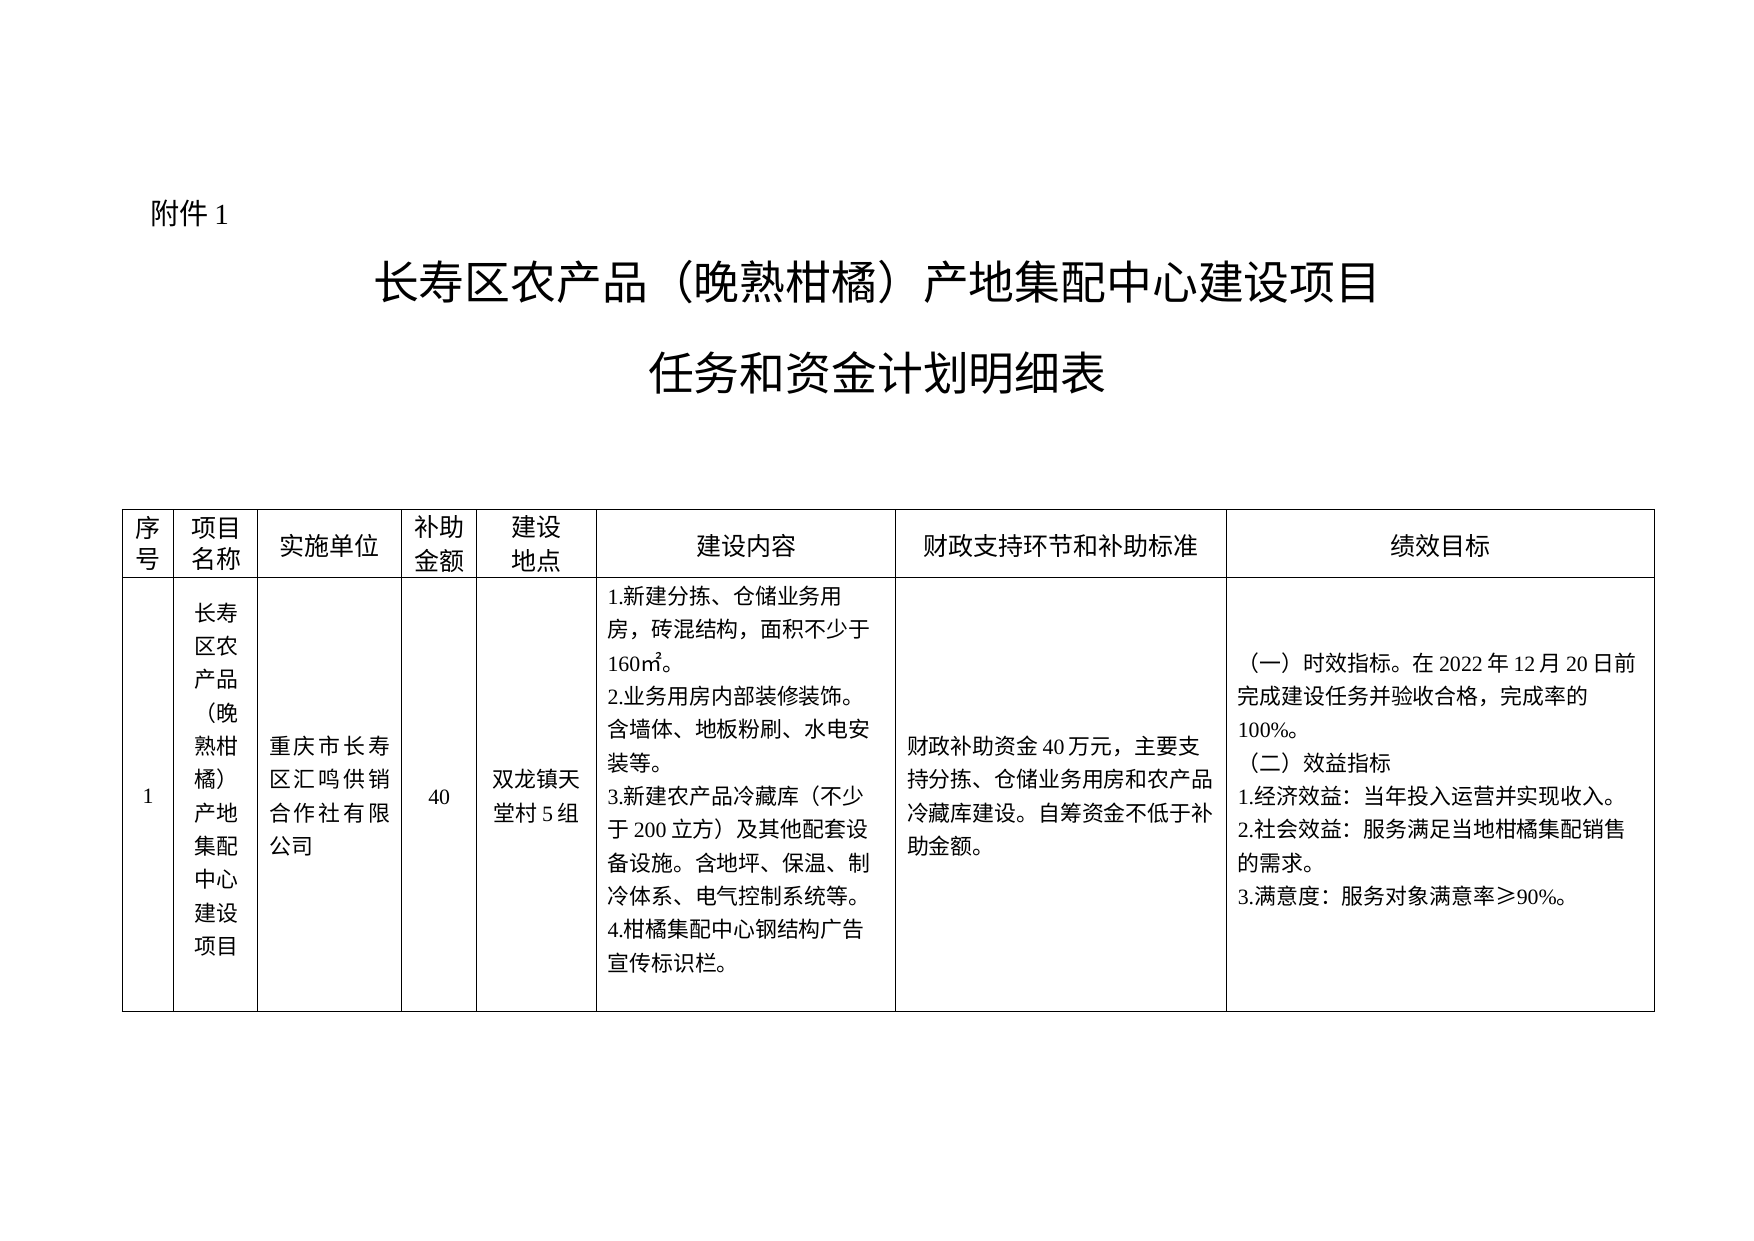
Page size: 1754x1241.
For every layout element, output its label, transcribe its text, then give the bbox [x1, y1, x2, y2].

table_cell 1 [123, 578, 173, 1011]
table_cell （一）时效指标。在2022年12月20日前完成建设任务并验收合格，完成率的100%。 （二）效益指标 1.经济效益：当年投入运营并实现收入。 2.社会效益：服务满足当地柑橘集配销售的需求。 3.满意度：服务对象满意率≥90%。 [1227, 578, 1654, 1011]
table_header 项目名称 [174, 510, 257, 577]
table_header 实施单位 [258, 510, 401, 577]
table_cell 长寿区农产品（晚熟柑橘）产地集配中心建设项目 [174, 578, 257, 1011]
table_header 绩效目标 [1227, 510, 1654, 577]
table_cell 财政补助资金40万元，主要支持分拣、仓储业务用房和农产品冷藏库建设。自筹资金不低于补助金额。 [896, 578, 1226, 1011]
table_header 建设内容 [597, 510, 895, 577]
table_header 序号 [123, 510, 173, 577]
text 附件1 [150, 189, 1604, 234]
table_cell 双龙镇天堂村5组 [477, 578, 596, 1011]
text 任务和资金计划明细表 [150, 325, 1604, 416]
table_cell 40 [402, 578, 476, 1011]
table_cell 重庆市长寿区汇鸣供销合作社有限公司 [258, 578, 401, 1011]
table_header 补助金额 [402, 510, 476, 577]
table_header 财政支持环节和补助标准 [896, 510, 1226, 577]
text 长寿区农产品（晚熟柑橘）产地集配中心建设项目 [150, 234, 1604, 325]
table_cell 1.新建分拣、仓储业务用房，砖混结构，面积不少于160㎡。 2.业务用房内部装修装饰。含墙体、地板粉刷、水电安装等。 3.新建农产品冷藏库（不少于200立方）及其他配套设备设施。含地坪、保温、制冷体系、电气控制系统等。 4.柑橘集配中心钢结构广告宣传标识栏。 [597, 578, 895, 1011]
table_header 建设 地点 [477, 510, 596, 577]
